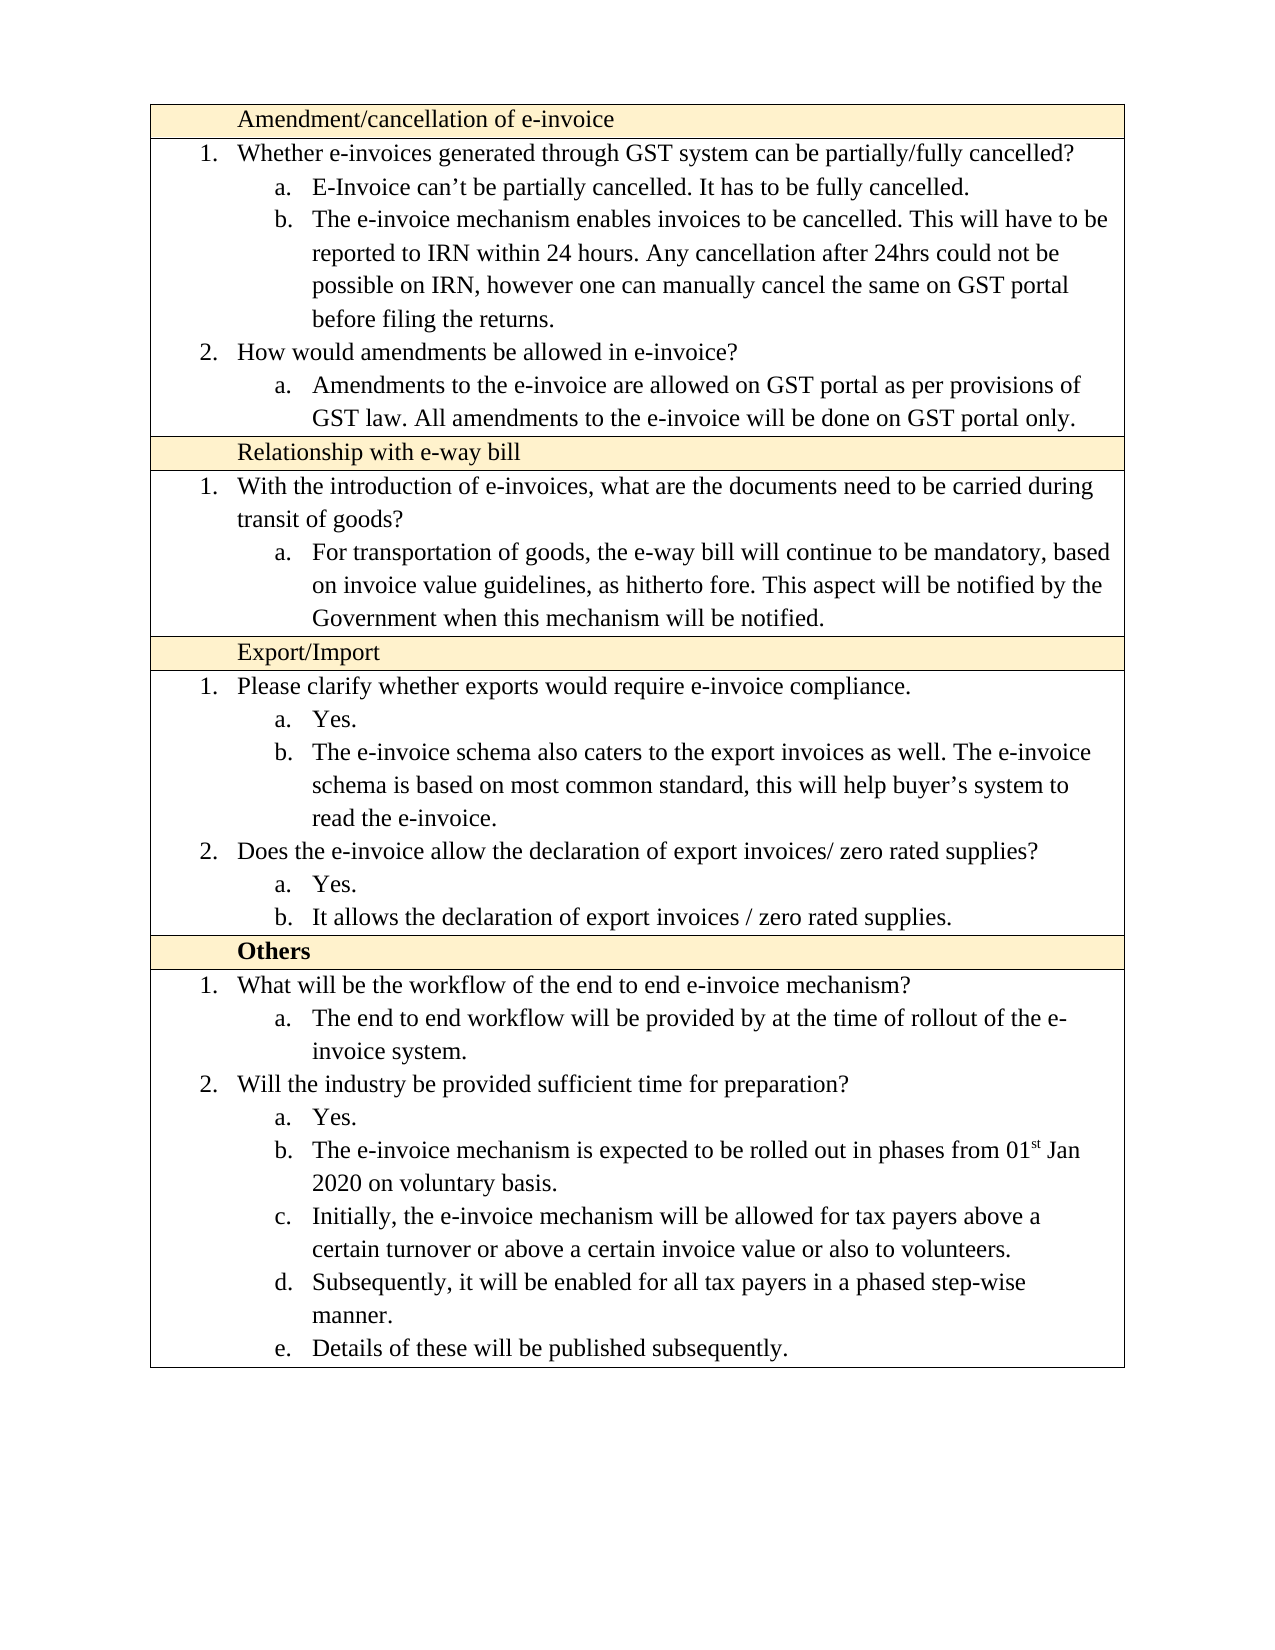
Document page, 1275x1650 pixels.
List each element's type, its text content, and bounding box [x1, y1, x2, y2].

table_cell With the introduction of e-invoices, what are the documents need to be carried during transit of goods? For transportation of goods, the e-way bill will continue to be mandatory, based on invoice value guidelines, as hitherto fore. This aspect will be notified by the Government when this mechanism will be notified. [151, 471, 1124, 636]
table_cell Others [151, 936, 1124, 969]
table_cell Relationship with e-way bill [151, 437, 1124, 470]
table_cell Whether e-invoices generated through GST system can be partially/fully cancelled? E-Invoice can’t be partially cancelled. It has to be fully cancelled. The e-invoice mechanism enables invoices to be cancelled. This will have to be reported to IRN within 24 hours. Any cancellation after 24hrs could not be possible on IRN, however one can manually cancel the same on GST portal before filing the returns. How would amendments be allowed in e-invoice? Amendments to the e-invoice are allowed on GST portal as per provisions of GST law. All amendments to the e-invoice will be done on GST portal only. [151, 139, 1124, 436]
table_cell Amendment/cancellation of e-invoice [151, 105, 1124, 137]
table_cell What will be the workflow of the end to end e-invoice mechanism? The end to end workflow will be provided by at the time of rollout of the e-invoice system. Will the industry be provided sufficient time for preparation? Yes. The e-invoice mechanism is expected to be rolled out in phases from 01st Jan 2020 on voluntary basis. Initially, the e-invoice mechanism will be allowed for tax payers above a certain turnover or above a certain invoice value or also to volunteers. Subsequently, it will be enabled for all tax payers in a phased step-wise manner. Details of these will be published subsequently. [151, 970, 1124, 1367]
table_cell Please clarify whether exports would require e-invoice compliance. Yes. The e-invoice schema also caters to the export invoices as well. The e-invoice schema is based on most common standard, this will help buyer’s system to read the e-invoice. Does the e-invoice allow the declaration of export invoices/ zero rated supplies? Yes. It allows the declaration of export invoices / zero rated supplies. [151, 671, 1124, 935]
table_cell Export/Import [151, 637, 1124, 670]
